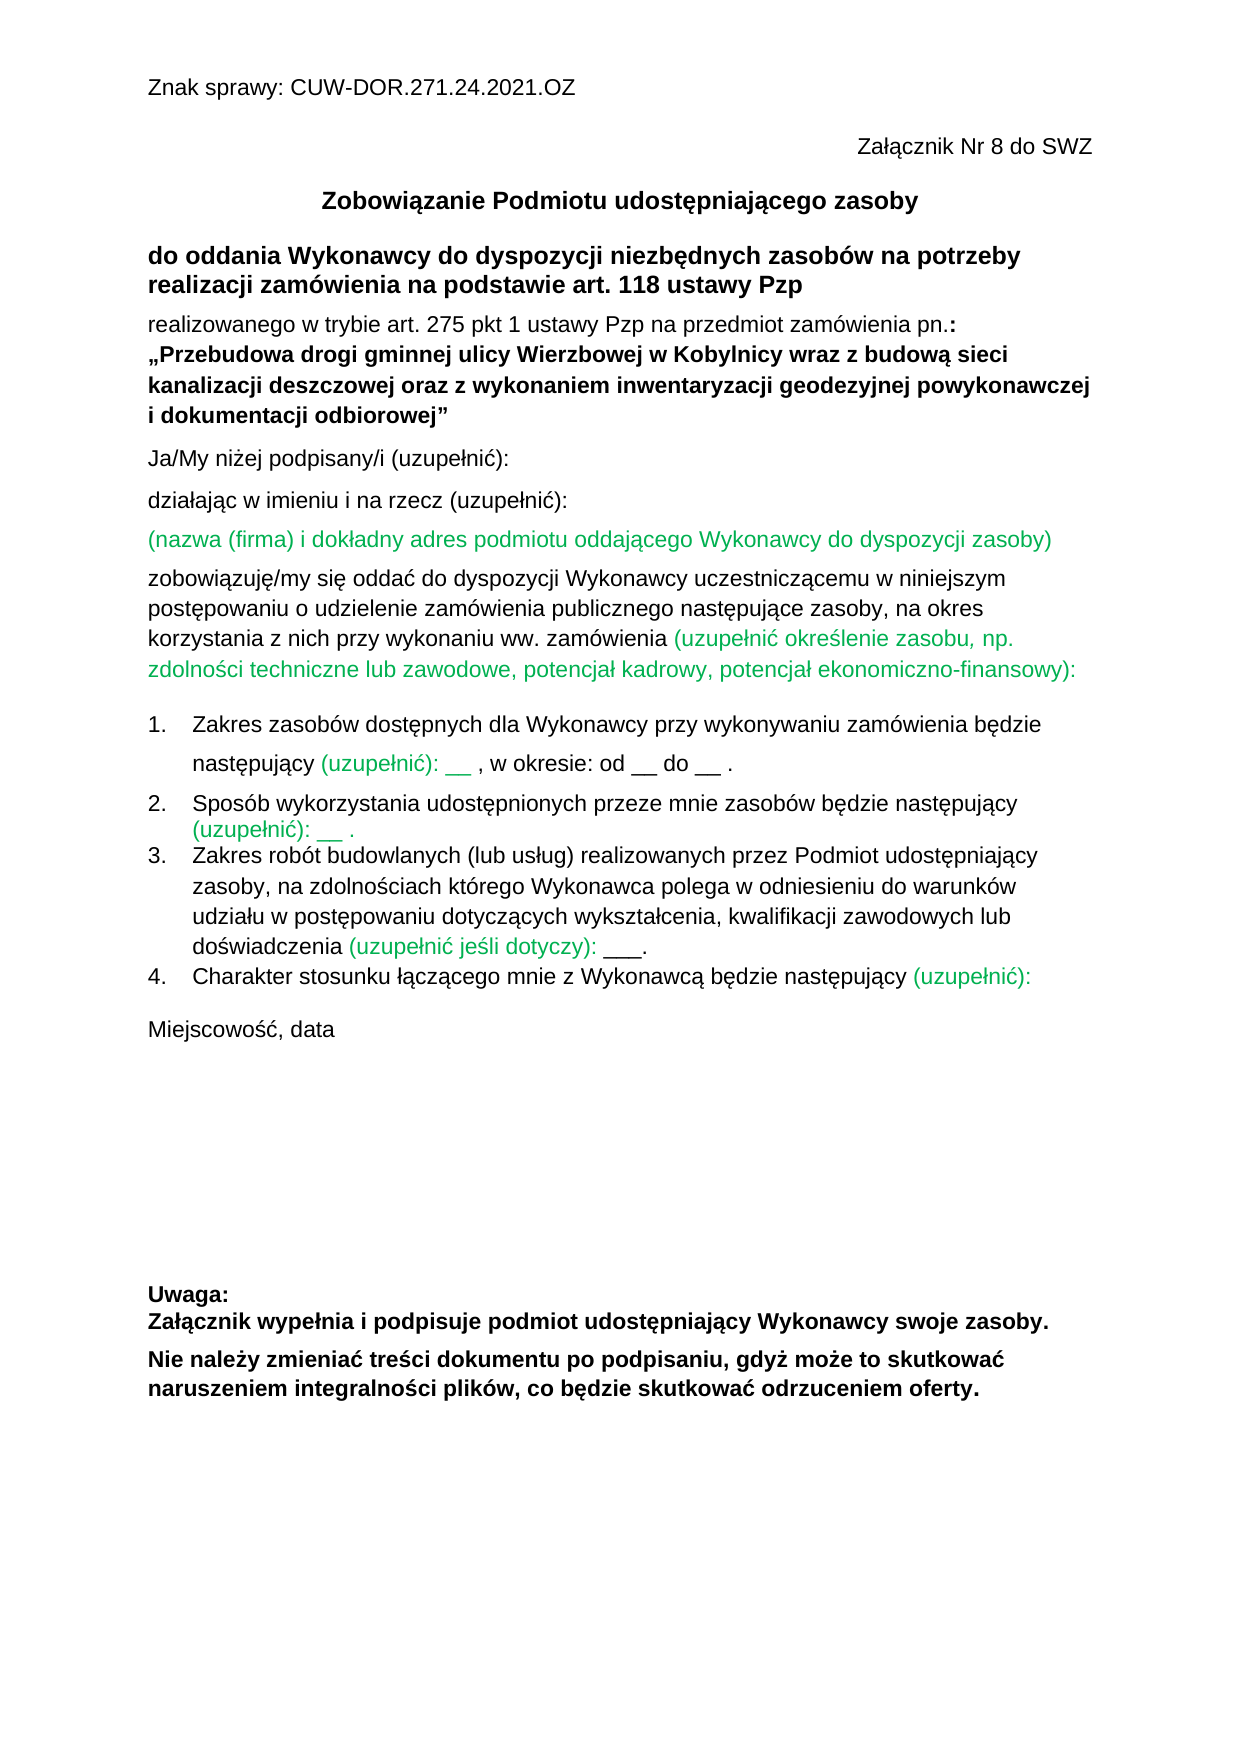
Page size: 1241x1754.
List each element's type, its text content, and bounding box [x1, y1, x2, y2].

subtitle Zobowiązanie Podmiotu udostępniającego zasoby [148, 186, 1092, 214]
text działając w imieniu i na rzecz (uzupełnić): [148, 487, 1092, 514]
list Zakres robót budowlanych (lub usług) realizowanych przez Podmiot udostępniający zasoby, na zdolnościach którego Wykonawca polega w odniesieniu do warunków udziału w postępowaniu dotyczących wykształcenia, kwalifikacji zawodowych lub doświadczenia (uzupełnić jeśli dotyczy): ___. [148, 842, 1092, 959]
text zobowiązuję/my się oddać do dyspozycji Wykonawcy uczestniczącemu w niniejszym postępowaniu o udzielenie zamówienia publicznego następujące zasoby, na okres korzystania z nich przy wykonaniu ww. zamówienia (uzupełnić określenie zasobu, np. zdolności techniczne lub zawodowe, potencjał kadrowy, potencjał ekonomiczno-finansowy): [148, 565, 1092, 682]
text Ja/My niżej podpisany/i (uzupełnić): [148, 444, 1092, 471]
text (nazwa (firma) i dokładny adres podmiotu oddającego Wykonawcy do dyspozycji zasoby) [148, 526, 1092, 552]
text Uwaga: [148, 1281, 1092, 1308]
text Nie należy zmieniać treści dokumentu po podpisaniu, gdyż może to skutkować naruszeniem integralności plików, co będzie skutkować odrzuceniem oferty. [148, 1346, 1092, 1402]
text realizowanego w trybie art. 275 pkt 1 ustawy Pzp na przedmiot zamówienia pn.: „Przebudowa drogi gminnej ulicy Wierzbowej w Kobylnicy wraz z budową sieci kanalizacji deszczowej oraz z wykonaniem inwentaryzacji geodezyjnej powykonawczej i dokumentacji odbiorowej” [148, 311, 1092, 428]
list Charakter stosunku łączącego mnie z Wykonawcą będzie następujący (uzupełnić): [148, 963, 1092, 990]
text do oddania Wykonawcy do dyspozycji niezbędnych zasobów na potrzeby realizacji zamówienia na podstawie art. 118 ustawy Pzp [148, 241, 1092, 299]
list Zakres zasobów dostępnych dla Wykonawcy przy wykonywaniu zamówienia będzie następujący (uzupełnić): __ , w okresie: od __ do __ . [148, 711, 1092, 777]
list Sposób wykorzystania udostępnionych przeze mnie zasobów będzie następujący (uzupełnić): __ . [148, 790, 1092, 842]
text Załącznik wypełnia i podpisuje podmiot udostępniający Wykonawcy swoje zasoby. [148, 1308, 1092, 1334]
text Załącznik Nr 8 do SWZ [738, 133, 1092, 159]
text Miejscowość, data [148, 1016, 1092, 1042]
